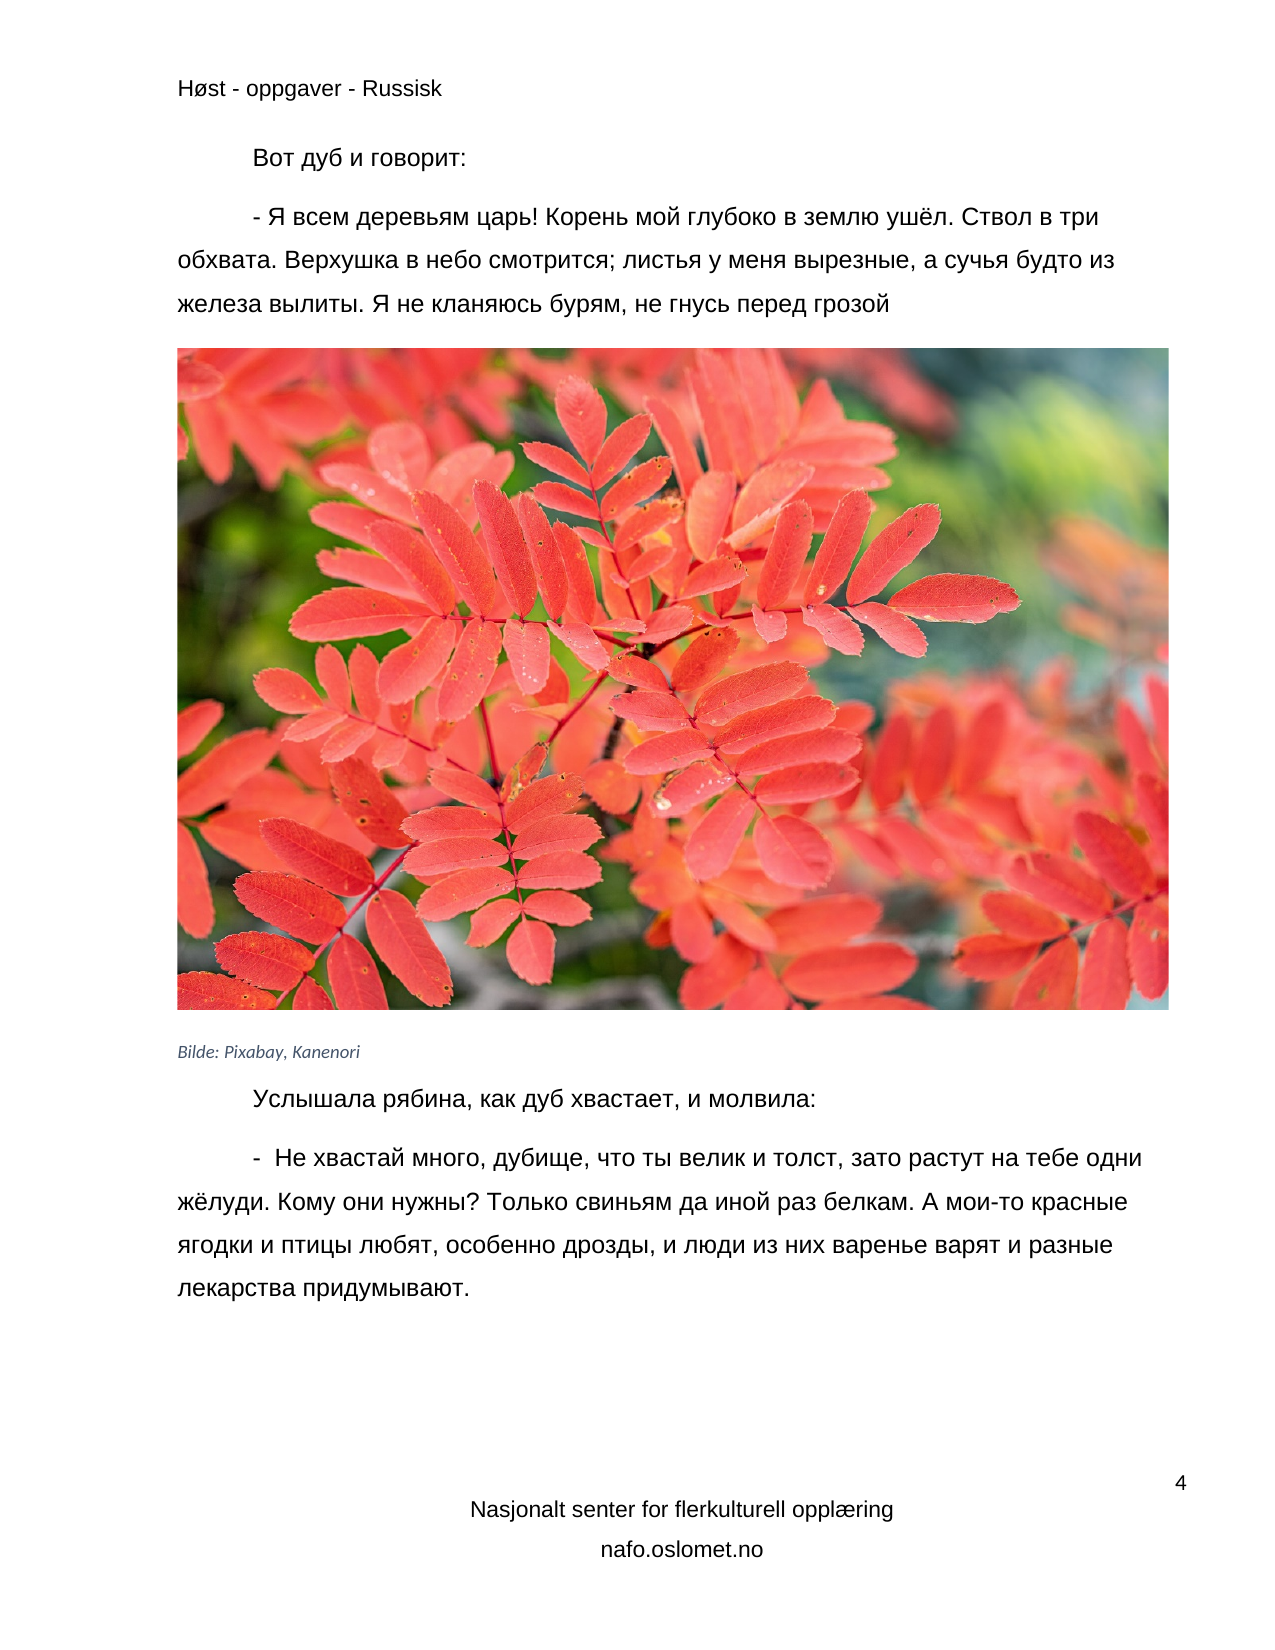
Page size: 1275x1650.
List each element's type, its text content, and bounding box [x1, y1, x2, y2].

text Услышала рябина, как дуб хвастает, и молвила: [177, 1084, 1186, 1112]
text - Я всем деревьям царь! Корень мой глубоко в землю ушёл. Ствол в три обхвата. Верхушка в небо смотрится; листья у меня вырезные, а сучья будто из железа вылиты. Я не кланяюсь бурям, не гнусь перед грозой [177, 202, 1186, 317]
picture [177, 348, 1169, 1010]
text Вот дуб и говорит: [177, 142, 1186, 171]
text Bilde: Pixabay, Kanenori [177, 1040, 1186, 1063]
text - Не хвастай много, дубище, что ты велик и толст, зато растут на тебе одни жёлуди. Кому они нужны? Только свиньям да иной раз белкам. А мои-то красные ягодки и птицы любят, особенно дрозды, и люди из них варенье варят и разные лекарства придумывают. [177, 1143, 1186, 1302]
